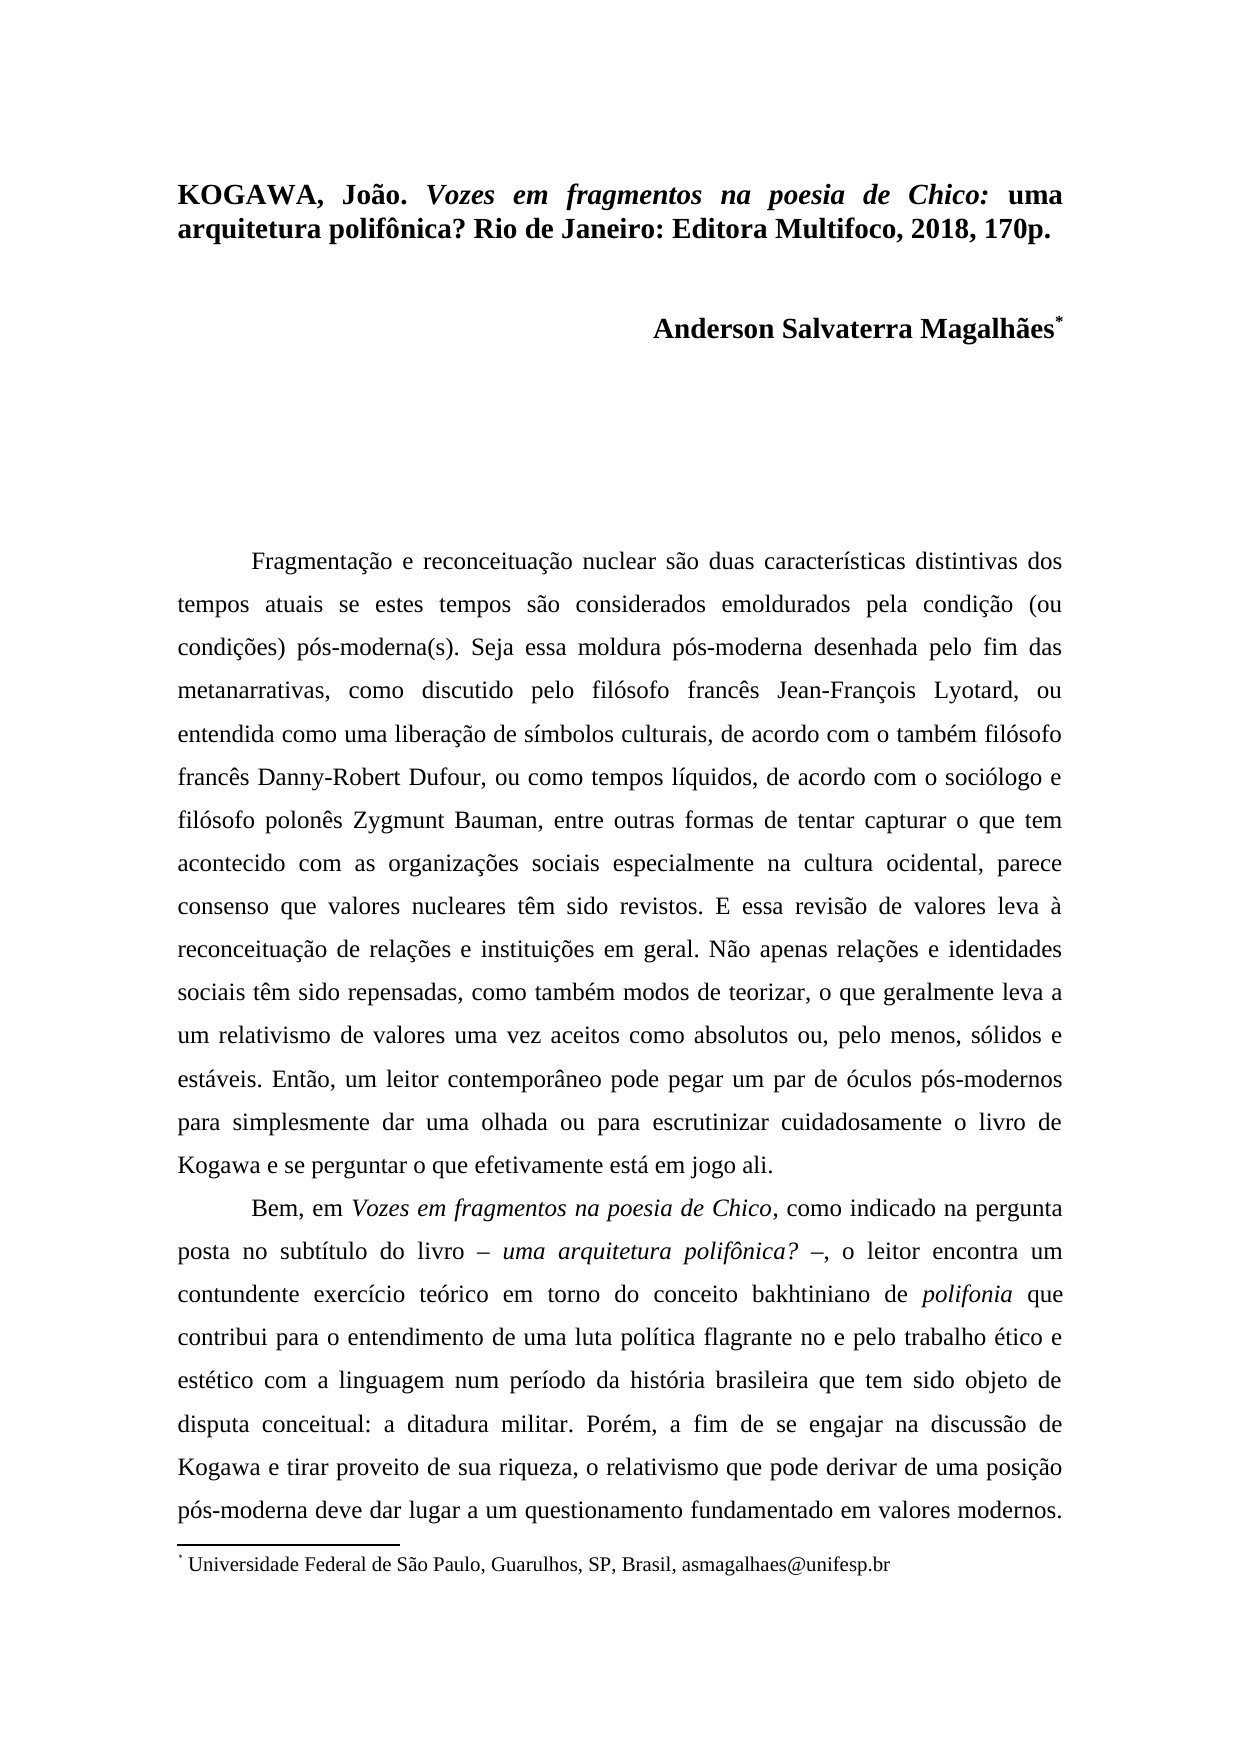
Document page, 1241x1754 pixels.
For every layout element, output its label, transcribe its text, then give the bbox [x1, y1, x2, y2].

text Fragmentação e reconceituação nuclear são duas características distintivas dos tempos atuais se estes tempos são considerados emoldurados pela condição (ou condições) pós-moderna(s). Seja essa moldura pós-moderna desenhada pelo fim das metanarrativas, como discutido pelo filósofo francês Jean-François Lyotard, ou entendida como uma liberação de símbolos culturais, de acordo com o também filósofo francês Danny-Robert Dufour, ou como tempos líquidos, de acordo com o sociólogo e filósofo polonês Zygmunt Bauman, entre outras formas de tentar capturar o que tem acontecido com as organizações sociais especialmente na cultura ocidental, parece consenso que valores nucleares têm sido revistos. E essa revisão de valores leva à reconceituação de relações e instituições em geral. Não apenas relações e identidades sociais têm sido repensadas, como também modos de teorizar, o que geralmente leva a um relativismo de valores uma vez aceitos como absolutos ou, pelo menos, sólidos e estáveis. Então, um leitor contemporâneo pode pegar um par de óculos pós-modernos para simplesmente dar uma olhada ou para escrutinizar cuidadosamente o livro de Kogawa e se perguntar o que efetivamente está em jogo ali. [177, 546, 1063, 1179]
text Anderson Salvaterra Magalhães* [177, 311, 1063, 345]
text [177, 1193, 1063, 1524]
text KOGAWA, João. Vozes em fragmentos na poesia de Chico: uma arquitetura polifônica? Rio de Janeiro: Editora Multifoco, 2018, 170p. [177, 177, 1063, 244]
